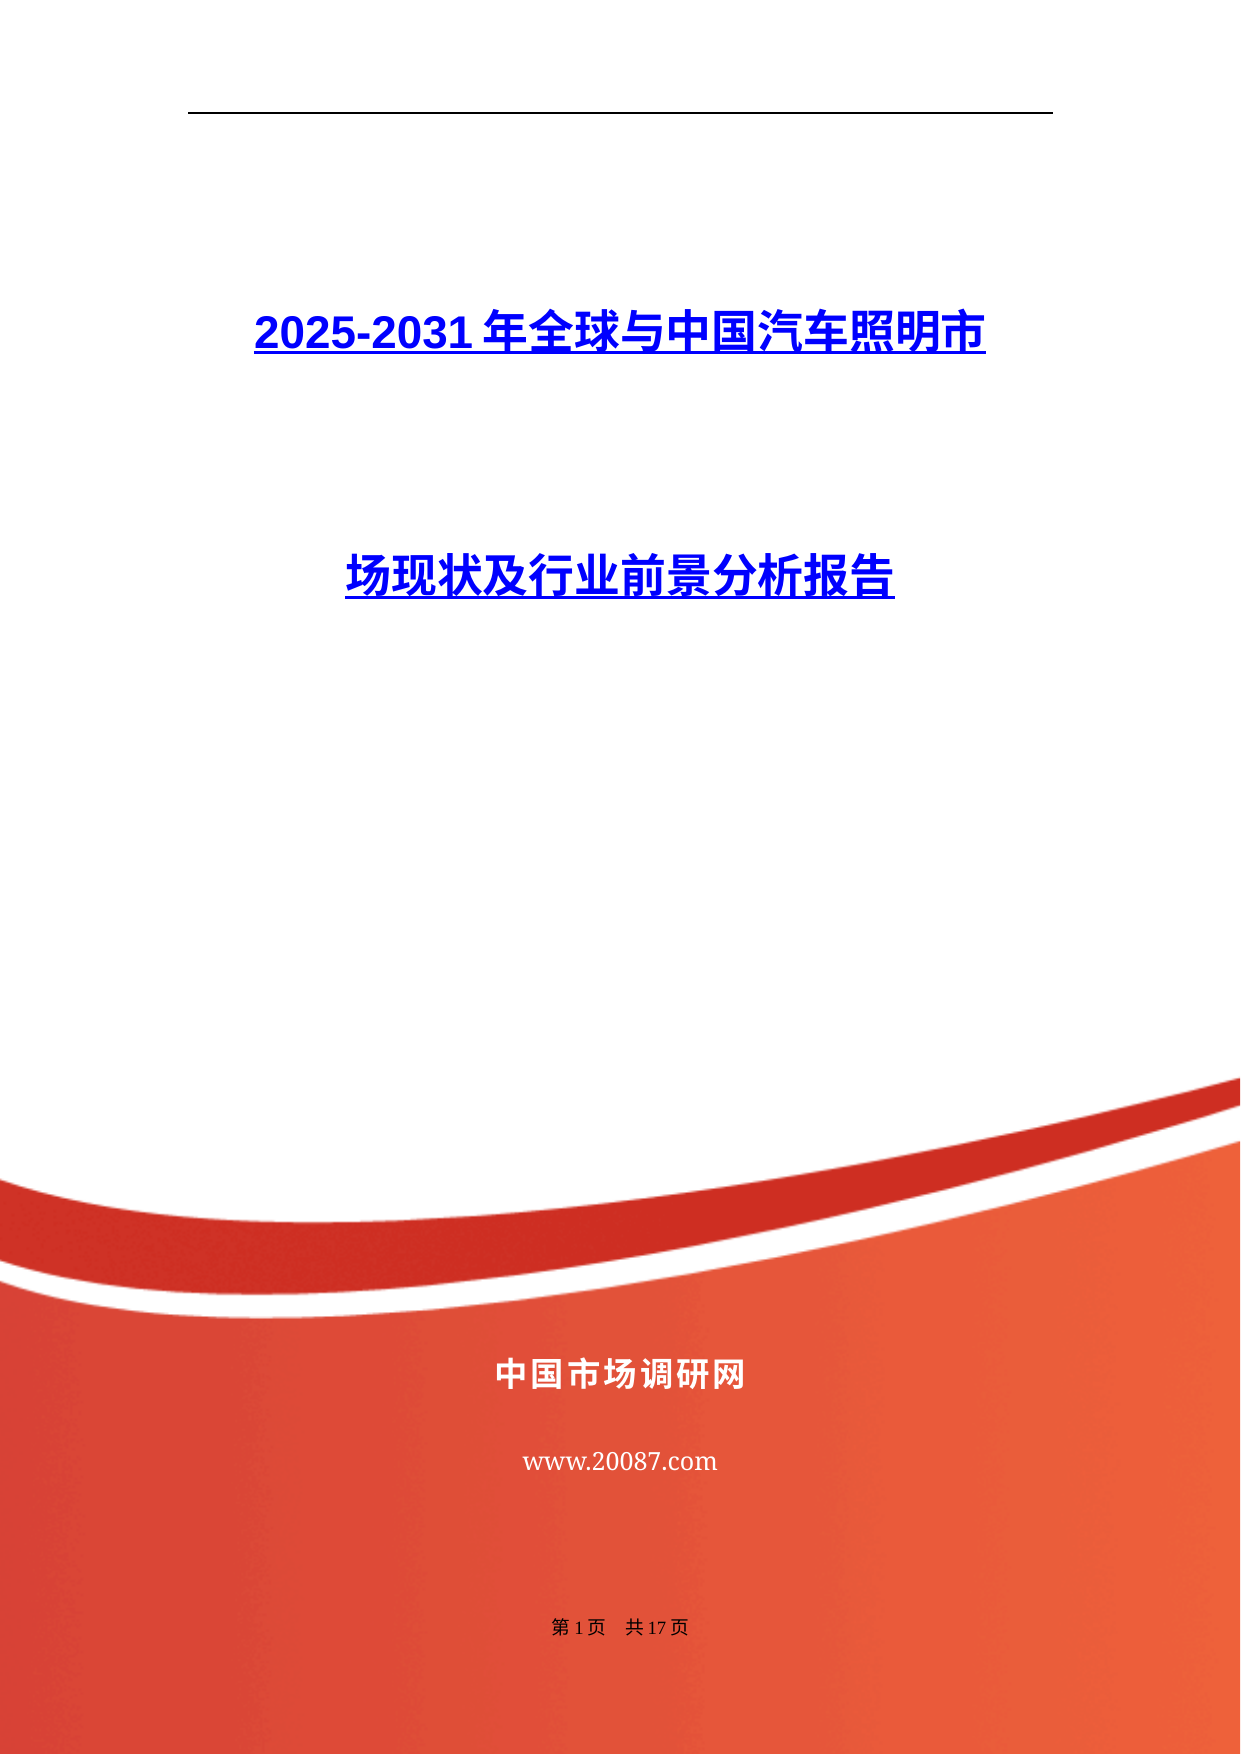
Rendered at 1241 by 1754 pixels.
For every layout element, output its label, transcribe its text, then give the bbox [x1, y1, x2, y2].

picture [0, 1006, 1241, 1754]
table_header 2025-2031年全球与中国汽车照明市场现状及行业前景分析报告 [188, 207, 1053, 773]
text www.20087.com [187, 1428, 1053, 1493]
subtitle 中国市场调研网 [187, 1339, 1053, 1404]
